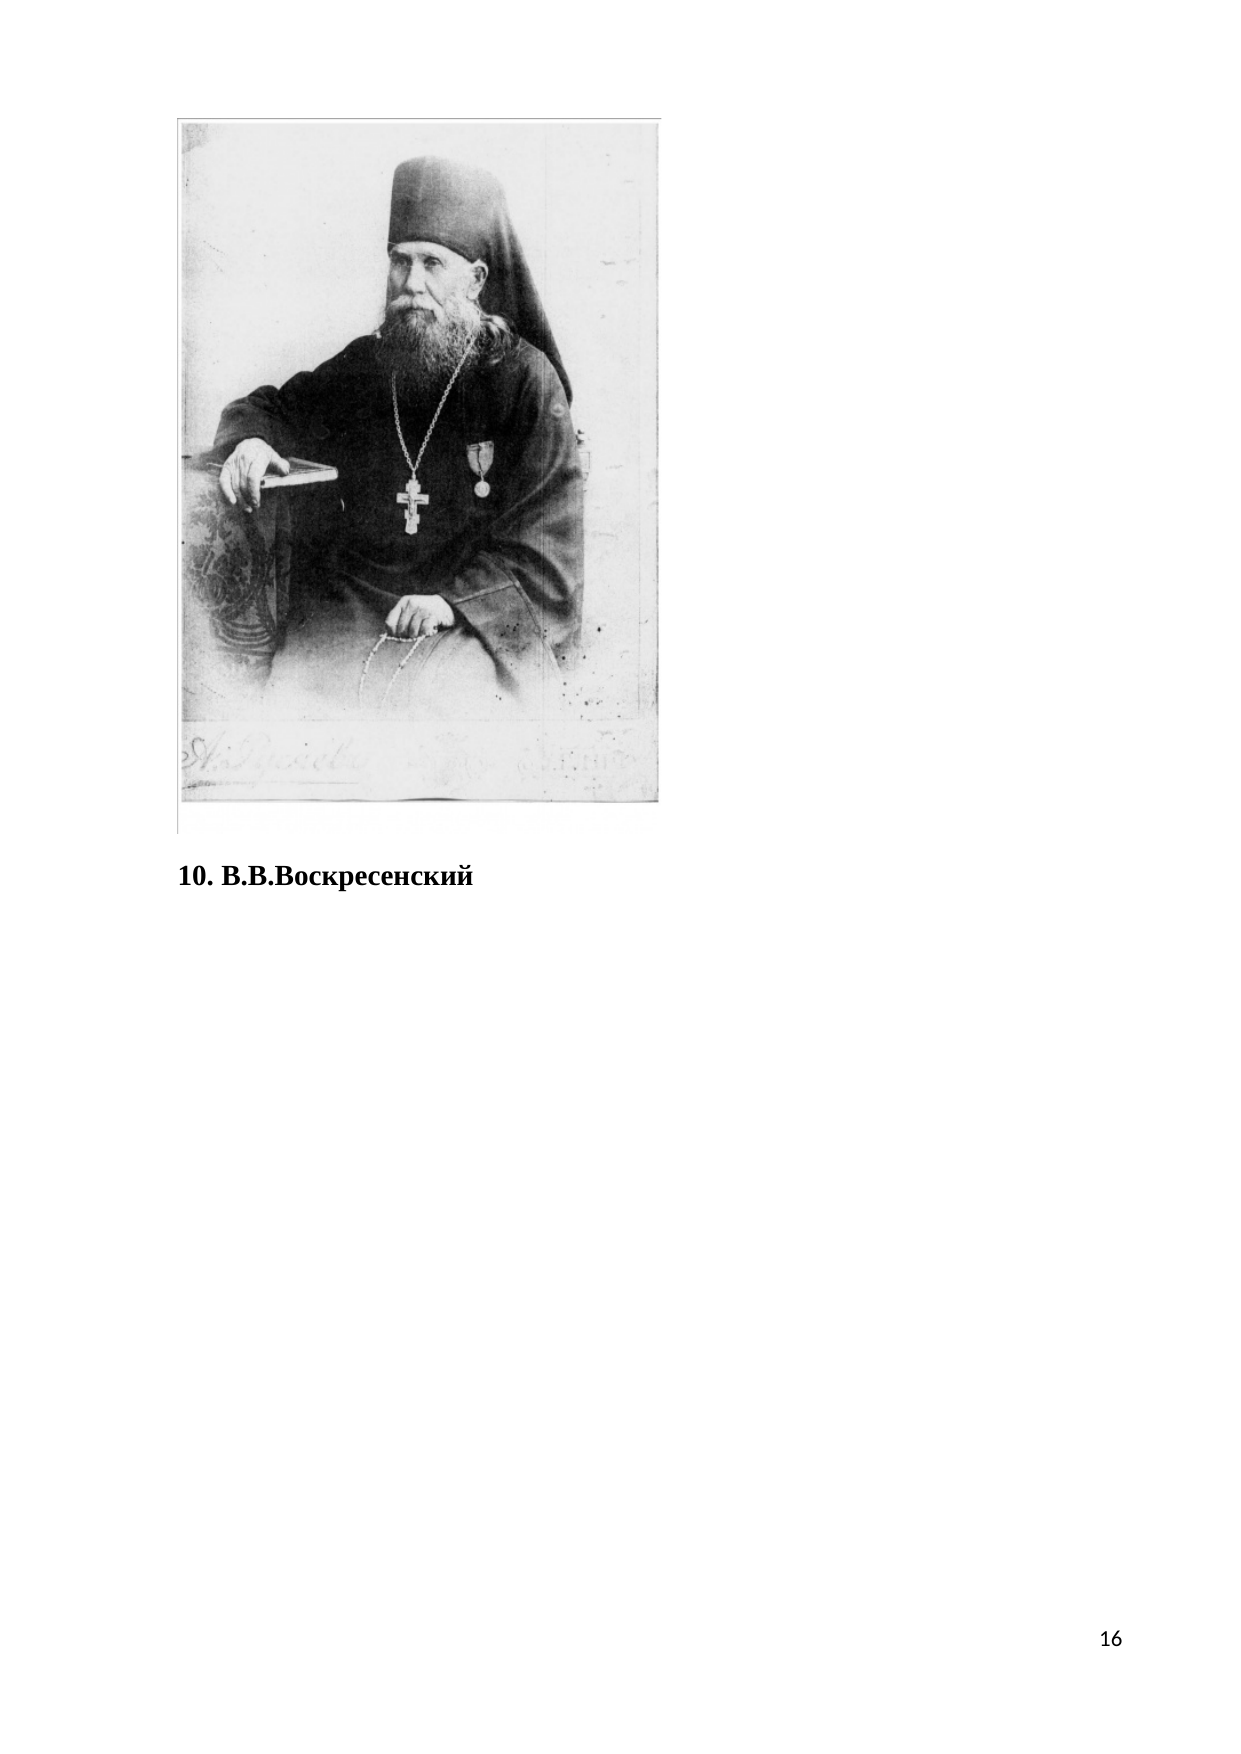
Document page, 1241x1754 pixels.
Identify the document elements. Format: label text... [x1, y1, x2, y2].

picture [177, 118, 662, 834]
text 10. В.В.Воскресенский [177, 858, 1122, 892]
